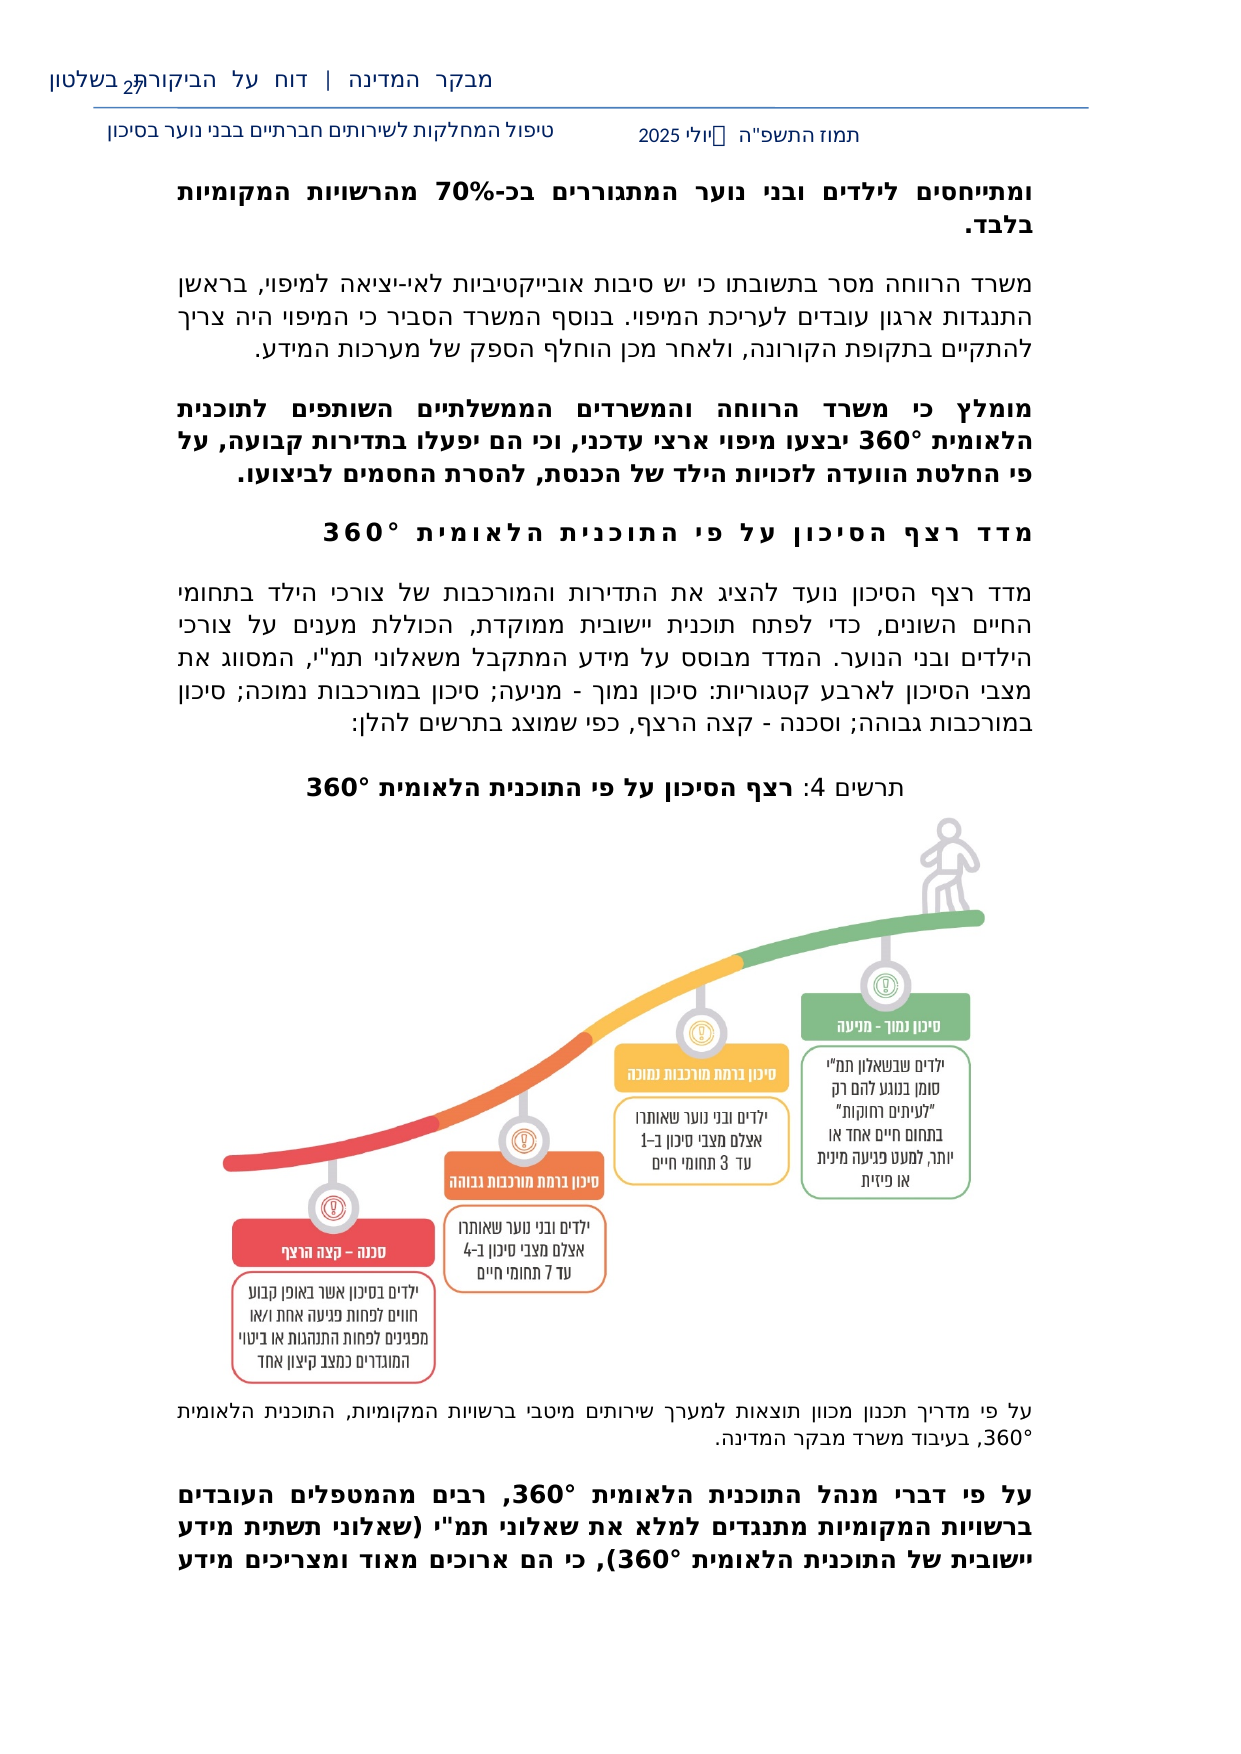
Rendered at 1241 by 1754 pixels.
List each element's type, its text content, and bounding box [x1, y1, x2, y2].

text מומלץ כי משרד הרווחה והמשרדים הממשלתיים השותפים לתוכנית הלאומית 360° יבצעו מיפוי ארצי עדכני, וכי הם יפעלו בתדירות קבועה, על פי החלטת הוועדה לזכויות הילד של הכנסת, להסרת החסמים לביצועו. [177, 394, 1033, 488]
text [177, 1480, 1033, 1574]
text על פי מדריך תכנון מכוון תוצאות למערך שירותים מיטבי ברשויות המקומיות, התוכנית הלאומית 360°, בעיבוד משרד מבקר המדינה. [177, 1399, 1033, 1450]
subtitle מדד רצף הסיכון על פי התוכנית הלאומית 360° [177, 519, 1033, 548]
text מדד רצף הסיכון נועד להציג את התדירות והמורכבות של צורכי הילד בתחומי החיים השונים, כדי לפתח תוכנית יישובית ממוקדת, הכוללת מענים על צורכי הילדים ובני הנוער. המדד מבוסס על מידע המתקבל משאלוני תמ"י, המסווג את מצבי הסיכון לארבע קטגוריות: סיכון נמוך - מניעה; סיכון במורכבות נמוכה; סיכון במורכבות גבוהה; וסכנה - קצה הרצף, כפי שמוצג בתרשים להלן: [177, 578, 1033, 738]
text תרשים 4: רצף הסיכון על פי התוכנית הלאומית 360° [177, 773, 1033, 802]
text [177, 177, 1033, 239]
text משרד הרווחה מסר בתשובתו כי יש סיבות אובייקטיביות לאי-יציאה למיפוי, בראשן התנגדות ארגון עובדים לעריכת המיפוי. בנוסף המשרד הסביר כי המיפוי היה צריך להתקיים בתקופת הקורונה, ולאחר מכן הוחלף הספק של מערכות המידע. [177, 269, 1033, 364]
picture [221, 805, 989, 1397]
